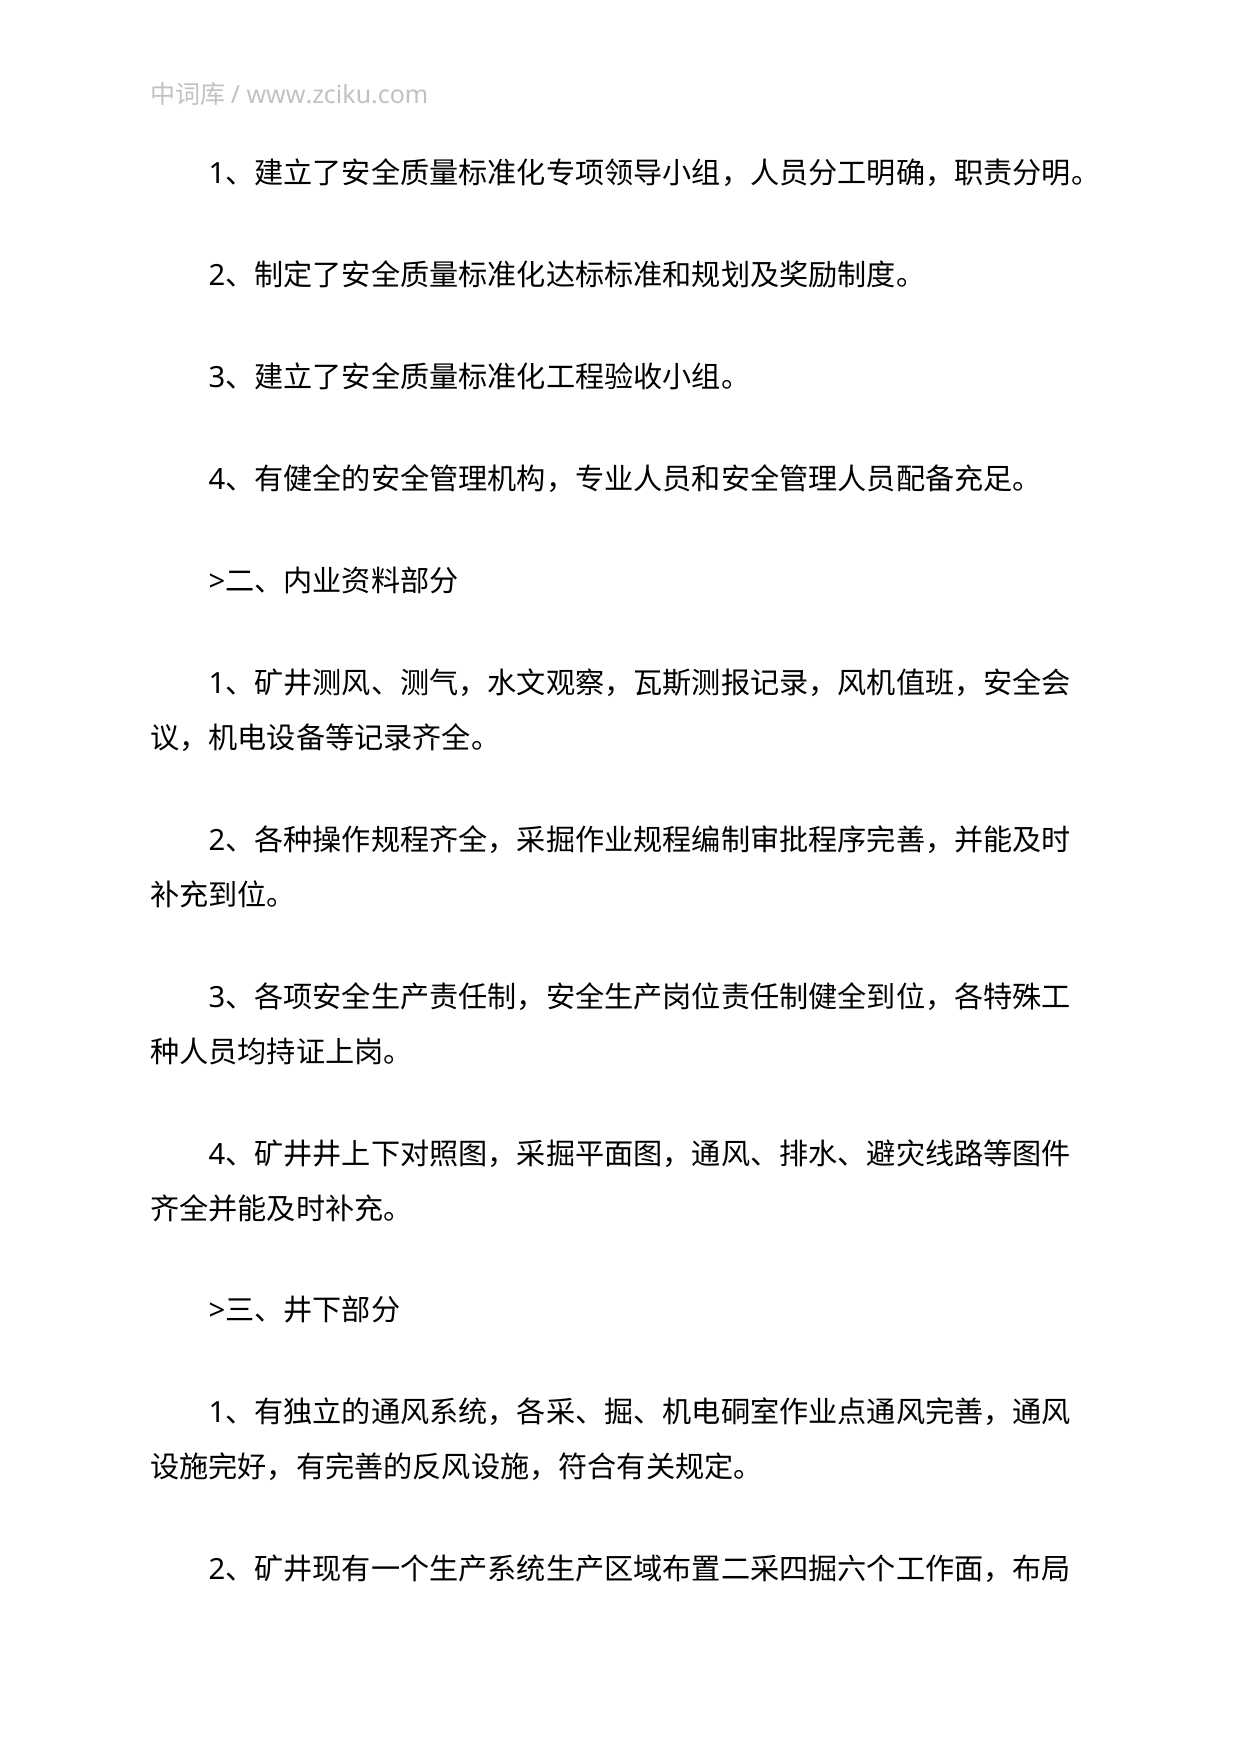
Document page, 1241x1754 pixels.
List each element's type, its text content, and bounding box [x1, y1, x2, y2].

text 3、各项安全生产责任制，安全生产岗位责任制健全到位，各特殊工种人员均持证上岗。 [150, 973, 1090, 1071]
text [150, 1546, 1090, 1588]
text 3、建立了安全质量标准化工程验收小组。 [150, 354, 1090, 396]
text >二、内业资料部分 [150, 558, 1090, 600]
text 2、各种操作规程齐全，采掘作业规程编制审批程序完善，并能及时补充到位。 [150, 817, 1090, 914]
text 4、矿井井上下对照图，采掘平面图，通风、排水、避灾线路等图件齐全并能及时补充。 [150, 1130, 1090, 1227]
text 1、有独立的通风系统，各采、掘、机电硐室作业点通风完善，通风设施完好，有完善的反风设施，符合有关规定。 [150, 1389, 1090, 1486]
text 2、制定了安全质量标准化达标标准和规划及奖励制度。 [150, 252, 1090, 294]
text 1、矿井测风、测气，水文观察，瓦斯测报记录，风机值班，安全会议，机电设备等记录齐全。 [150, 660, 1090, 757]
text >三、井下部分 [150, 1287, 1090, 1329]
text 4、有健全的安全管理机构，专业人员和安全管理人员配备充足。 [150, 456, 1090, 498]
text 1、建立了安全质量标准化专项领导小组，人员分工明确，职责分明。 [150, 150, 1090, 192]
